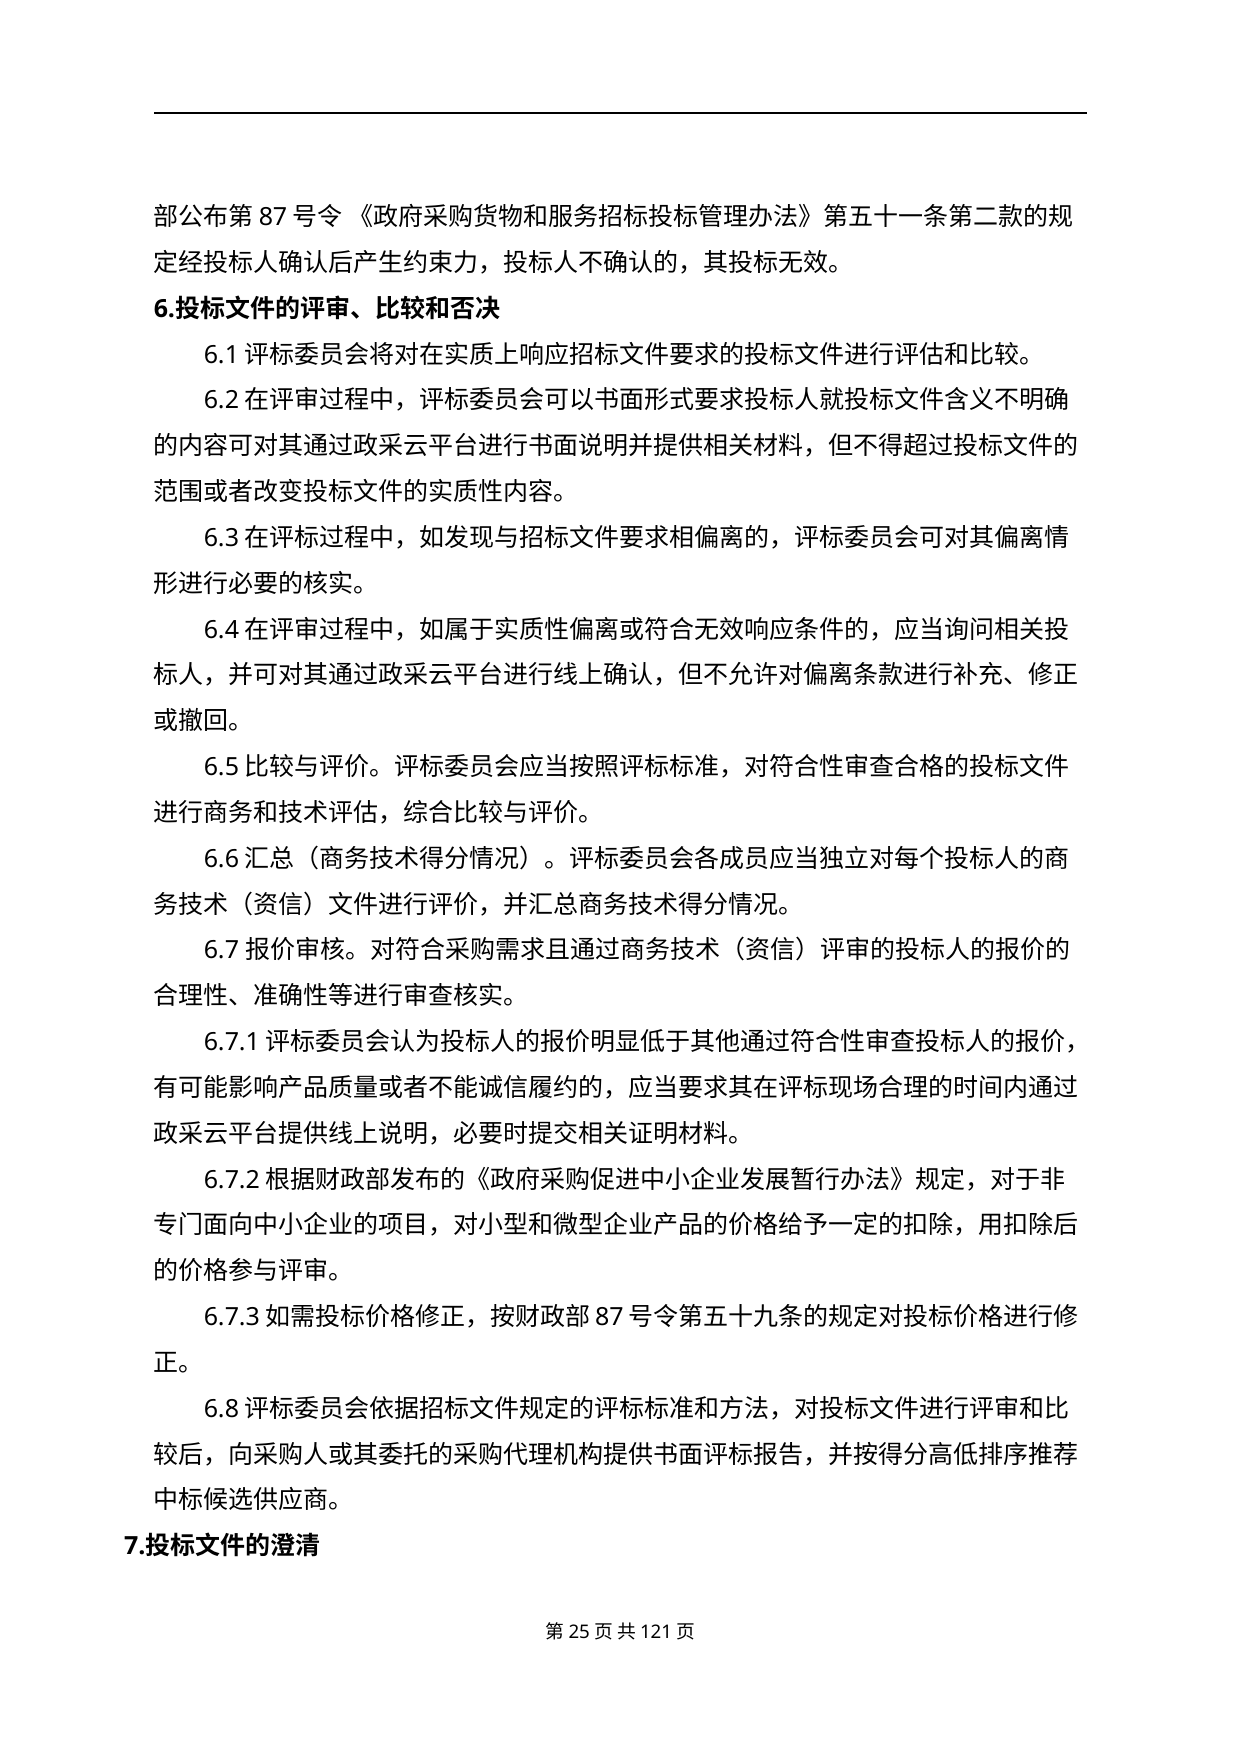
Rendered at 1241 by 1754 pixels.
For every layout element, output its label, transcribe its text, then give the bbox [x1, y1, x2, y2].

text 6.2在评审过程中，评标委员会可以书面形式要求投标人就投标文件含义不明确的内容可对其通过政采云平台进行书面说明并提供相关材料，但不得超过投标文件的范围或者改变投标文件的实质性内容。 [153, 372, 1087, 510]
text 6.7.3如需投标价格修正，按财政部87号令第五十九条的规定对投标价格进行修正。 [153, 1289, 1087, 1381]
text 6.5比较与评价。评标委员会应当按照评标标准，对符合性审查合格的投标文件进行商务和技术评估，综合比较与评价。 [153, 739, 1087, 831]
text 6.3在评标过程中，如发现与招标文件要求相偏离的，评标委员会可对其偏离情形进行必要的核实。 [153, 510, 1087, 601]
text 6.8评标委员会依据招标文件规定的评标标准和方法，对投标文件进行评审和比较后，向采购人或其委托的采购代理机构提供书面评标报告，并按得分高低排序推荐中标候选供应商。 [153, 1381, 1087, 1518]
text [153, 189, 1087, 281]
text 6.7.2根据财政部发布的《政府采购促进中小企业发展暂行办法》规定，对于非专门面向中小企业的项目，对小型和微型企业产品的价格给予一定的扣除，用扣除后的价格参与评审。 [153, 1151, 1087, 1289]
text 6.4在评审过程中，如属于实质性偏离或符合无效响应条件的，应当询问相关投标人，并可对其通过政采云平台进行线上确认，但不允许对偏离条款进行补充、修正或撤回。 [153, 601, 1087, 739]
text 6.7.1评标委员会认为投标人的报价明显低于其他通过符合性审查投标人的报价，有可能影响产品质量或者不能诚信履约的，应当要求其在评标现场合理的时间内通过政采云平台提供线上说明，必要时提交相关证明材料。 [153, 1014, 1087, 1151]
text 6.7 报价审核。对符合采购需求且通过商务技术（资信）评审的投标人的报价的合理性、准确性等进行审查核实。 [153, 922, 1087, 1014]
text 6.投标文件的评审、比较和否决 [153, 281, 1087, 326]
text 6.1评标委员会将对在实质上响应招标文件要求的投标文件进行评估和比较。 [153, 326, 1087, 372]
list 7.投标文件的澄清 [124, 1518, 1087, 1564]
text 6.6汇总（商务技术得分情况）。评标委员会各成员应当独立对每个投标人的商务技术（资信）文件进行评价，并汇总商务技术得分情况。 [153, 831, 1087, 922]
